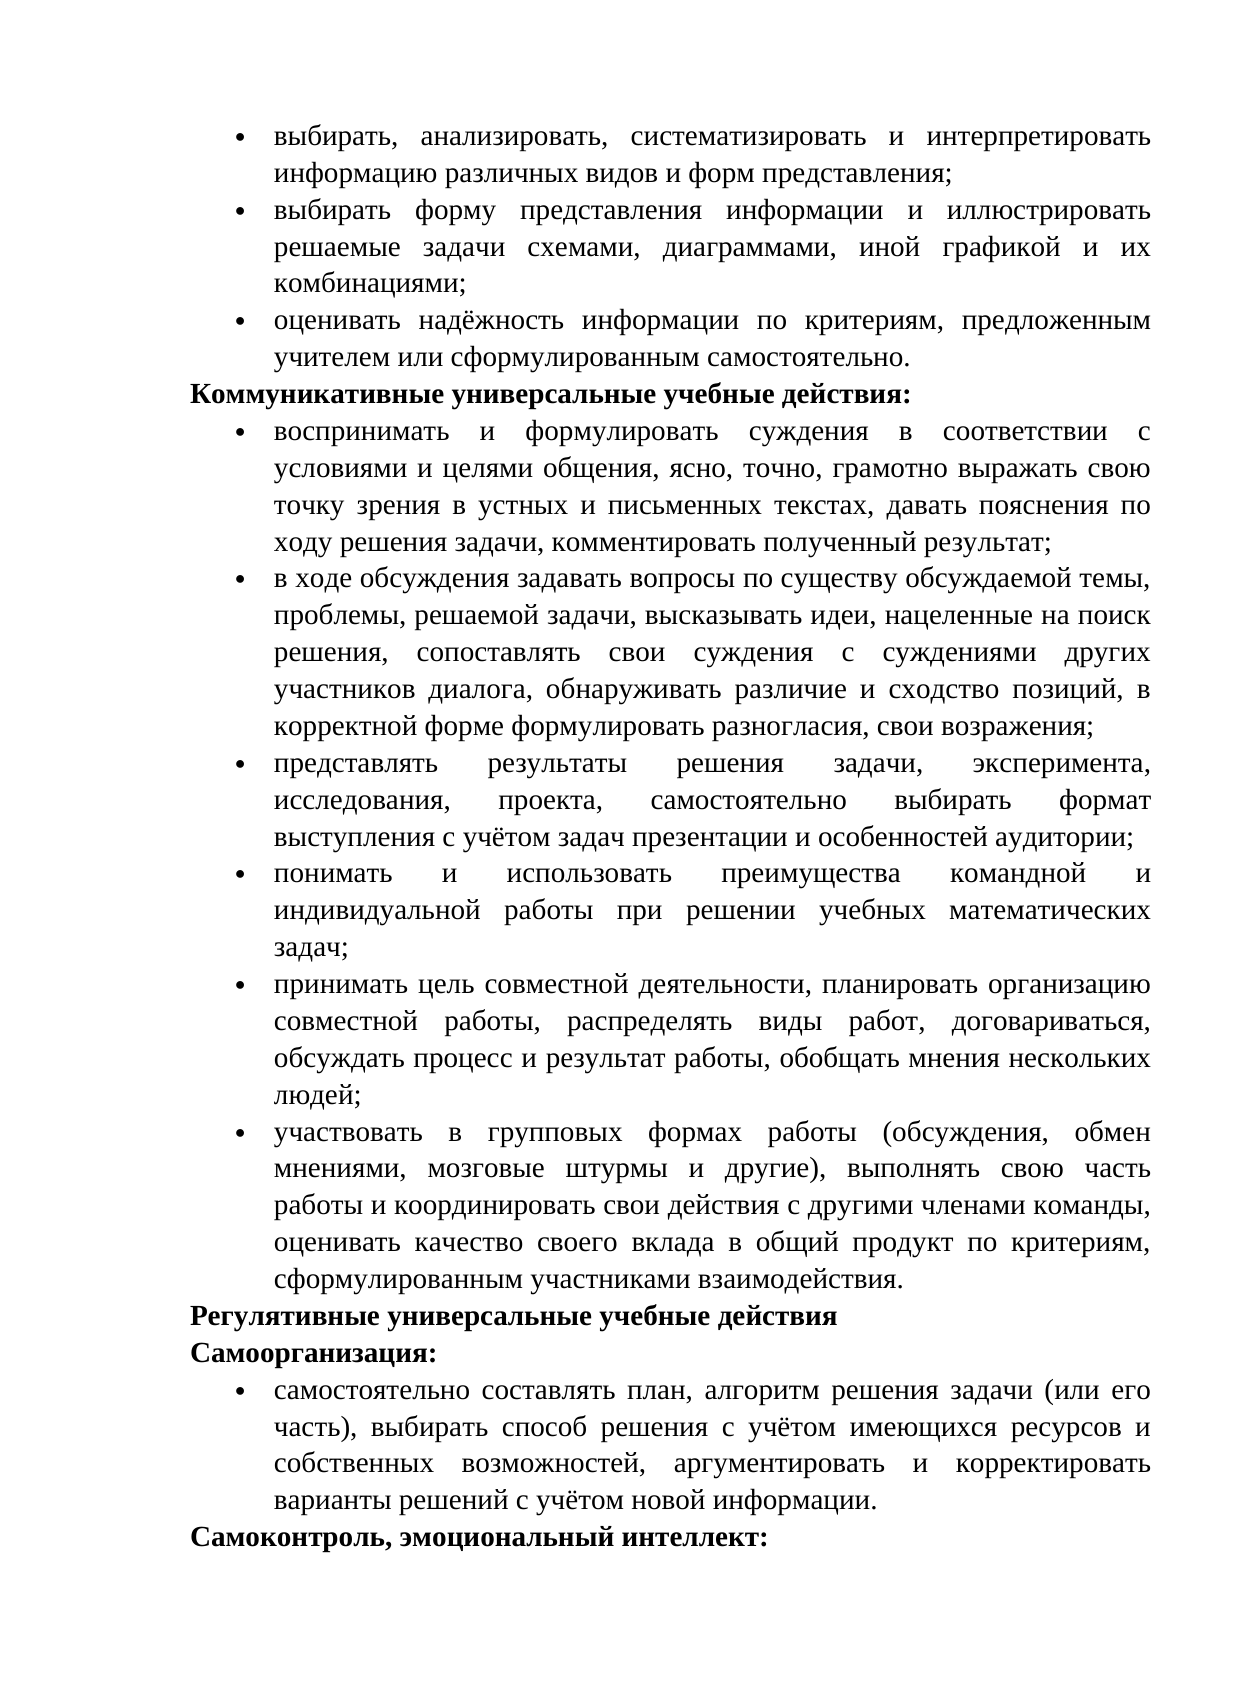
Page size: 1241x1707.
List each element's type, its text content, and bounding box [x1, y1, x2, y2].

list в ходе обсуждения задавать вопросы по существу обсуждаемой темы, проблемы, решаемой задачи, высказывать идеи, нацеленные на поиск решения, сопоставлять свои суждения с суждениями других участников диалога, обнаруживать различие и сходство позиций, в корректной форме формулировать разногласия, свои возражения; [236, 561, 1152, 742]
list выбирать форму представления информации и иллюстрировать решаемые задачи схемами, диаграммами, иной графикой и их комбинациями; [236, 192, 1152, 299]
list понимать и использовать преимущества командной и индивидуальной работы при решении учебных математических задач; [236, 856, 1152, 963]
list участвовать в групповых формах работы (обсуждения, обмен мнениями, мозговые штурмы и другие), выполнять свою часть работы и координировать свои действия с другими членами команды, оценивать качество своего вклада в общий продукт по критериям, сформулированным участниками взаимодействия. [236, 1114, 1152, 1295]
list самостоятельно составлять план, алгоритм решения задачи (или его часть), выбирать способ решения с учётом имеющихся ресурсов и собственных возможностей, аргументировать и корректировать варианты решений с учётом новой информации. [236, 1372, 1152, 1516]
list оценивать надёжность информации по критериям, предложенным учителем или сформулированным самостоятельно. [236, 302, 1152, 373]
text Самоорганизация: [190, 1335, 1152, 1368]
list принимать цель совместной деятельности, планировать организацию совместной работы, распределять виды работ, договариваться, обсуждать процесс и результат работы, обобщать мнения нескольких людей; [236, 966, 1152, 1110]
text Регулятивные универсальные учебные действия [190, 1298, 1152, 1332]
text Самоконтроль, эмоциональный интеллект: [190, 1519, 1152, 1553]
list представлять результаты решения задачи, эксперимента, исследования, проекта, самостоятельно выбирать формат выступления с учётом задач презентации и особенностей аудитории; [236, 745, 1152, 852]
list выбирать, анализировать, систематизировать и интерпретировать информацию различных видов и форм представления; [236, 118, 1152, 188]
text Коммуникативные универсальные учебные действия: [190, 376, 1152, 410]
list воспринимать и формулировать суждения в соответствии с условиями и целями общения, ясно, точно, грамотно выражать свою точку зрения в устных и письменных текстах, давать пояснения по ходу решения задачи, комментировать полученный результат; [236, 413, 1152, 557]
